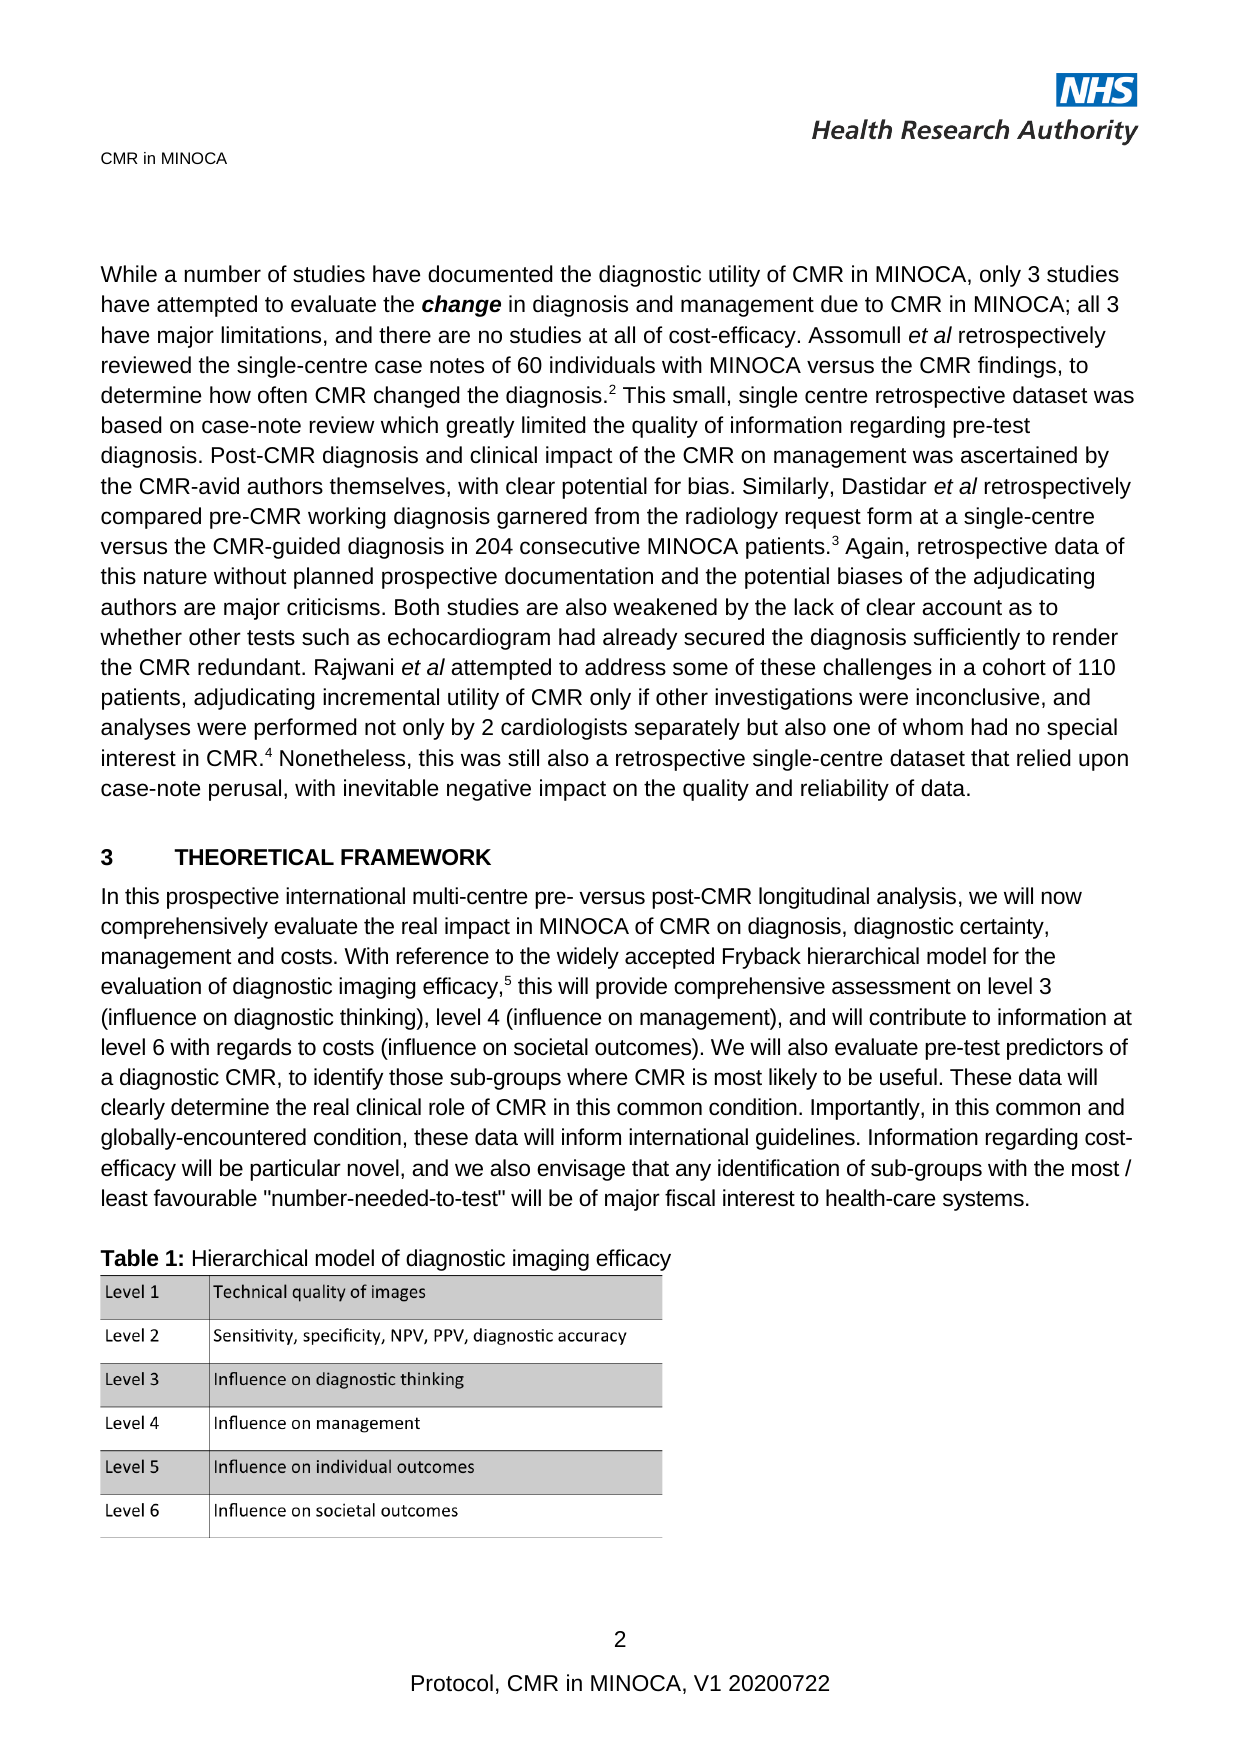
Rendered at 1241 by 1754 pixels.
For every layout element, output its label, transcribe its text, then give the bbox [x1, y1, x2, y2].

picture [100, 1275, 663, 1538]
text While a number of studies have documented the diagnostic utility of CMR in MINOCA, only 3 studies have attempted to evaluate the change in diagnosis and management due to CMR in MINOCA; all 3 have major limitations, and there are no studies at all of cost-efficacy. Assomull et al retrospectively reviewed the single-centre case notes of 60 individuals with MINOCA versus the CMR findings, to determine how often CMR changed the diagnosis.2 This small, single centre retrospective dataset was based on case-note review which greatly limited the quality of information regarding pre-test diagnosis. Post-CMR diagnosis and clinical impact of the CMR on management was ascertained by the CMR-avid authors themselves, with clear potential for bias. Similarly, Dastidar et al retrospectively compared pre-CMR working diagnosis garnered from the radiology request form at a single-centre versus the CMR-guided diagnosis in 204 consecutive MINOCA patients.3 Again, retrospective data of this nature without planned prospective documentation and the potential biases of the adjudicating authors are major criticisms. Both studies are also weakened by the lack of clear account as to whether other tests such as echocardiogram had already secured the diagnosis sufficiently to render the CMR redundant. Rajwani et al attempted to address some of these challenges in a cohort of 110 patients, adjudicating incremental utility of CMR only if other investigations were inconclusive, and analyses were performed not only by 2 cardiologists separately but also one of whom had no special interest in CMR.4 Nonetheless, this was still also a retrospective single-centre dataset that relied upon case-note perusal, with inevitable negative impact on the quality and reliability of data. [100, 261, 1140, 801]
text 3 THEORETICAL FRAMEWORK [100, 844, 1140, 870]
text Table 1: Hierarchical model of diagnostic imaging efficacy [100, 1245, 1140, 1272]
picture [782, 73, 1139, 162]
text In this prospective international multi-centre pre- versus post-CMR longitudinal analysis, we will now comprehensively evaluate the real impact in MINOCA of CMR on diagnosis, diagnostic certainty, management and costs. With reference to the widely accepted Fryback hierarchical model for the evaluation of diagnostic imaging efficacy,5 this will provide comprehensive assessment on level 3 (influence on diagnostic thinking), level 4 (influence on management), and will contribute to information at level 6 with regards to costs (influence on societal outcomes). We will also evaluate pre-test predictors of a diagnostic CMR, to identify those sub-groups where CMR is most likely to be useful. These data will clearly determine the real clinical role of CMR in this common condition. Importantly, in this common and globally-encountered condition, these data will inform international guidelines. Information regarding cost-efficacy will be particular novel, and we also envisage that any identification of sub-groups with the most / least favourable "number-needed-to-test" will be of major fiscal interest to health-care systems. [100, 883, 1140, 1211]
